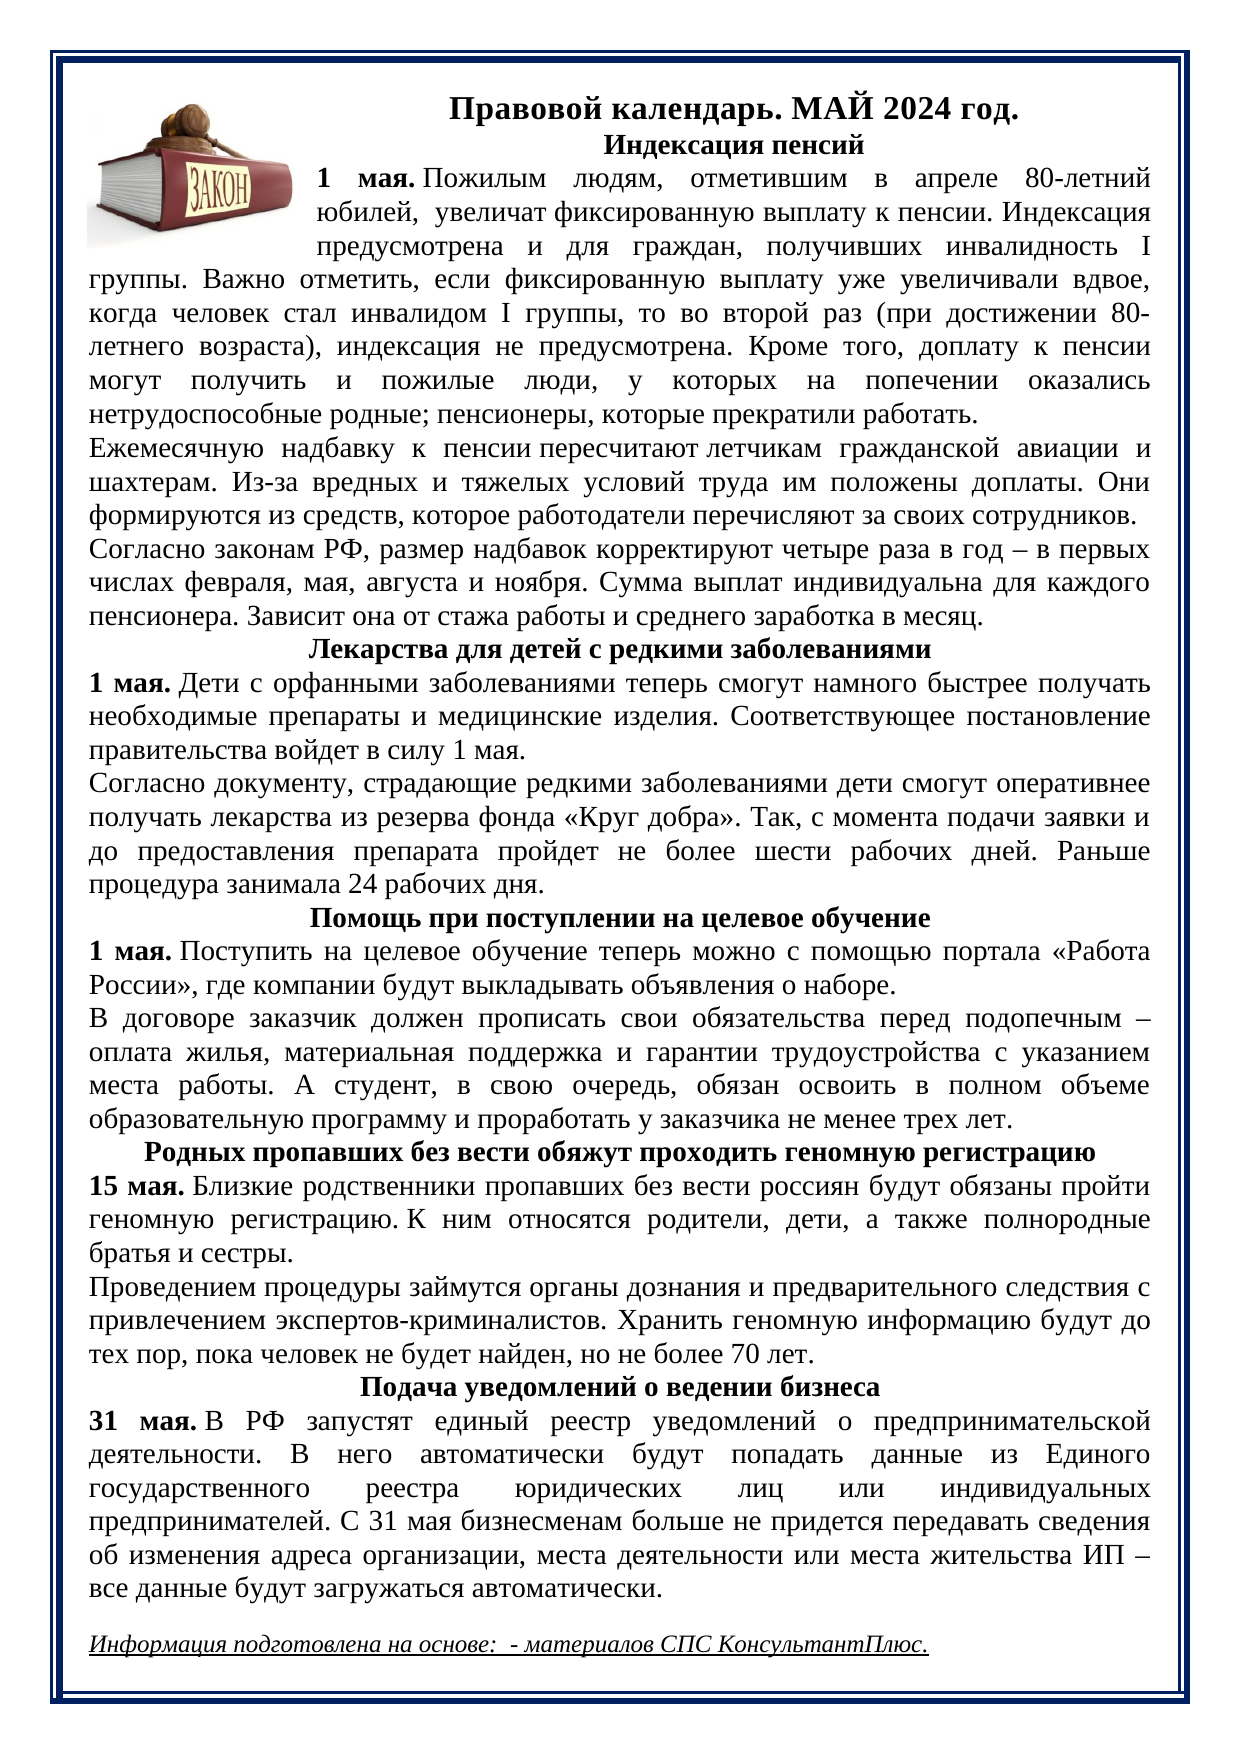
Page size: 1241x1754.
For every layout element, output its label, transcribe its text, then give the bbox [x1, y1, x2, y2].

text 1 мая. Пожилым людям, отметившим в апреле 80-летний юбилей, увеличат фиксированную выплату к пенсии. Индексация предусмотрена и для граждан, получивших инвалидность I группы. Важно отметить, если фиксированную выплату уже увеличивали вдвое, когда человек стал инвалидом I группы, то во второй раз (при достижении 80-летнего возраста), индексация не предусмотрена. Кроме того, доплату к пенсии могут получить и пожилые люди, у которых на попечении оказались нетрудоспособные родные; пенсионеры, которые прекратили работать. [89, 161, 1152, 430]
text 1 мая. Дети с орфанными заболеваниями теперь смогут намного быстрее получать необходимые препараты и медицинские изделия. Соответствующее постановление правительства войдет в силу 1 мая. [89, 665, 1152, 766]
text Согласно документу, страдающие редкими заболеваниями дети смогут оперативнее получать лекарства из резерва фонда «Круг добра». Так, с момента подачи заявки и до предоставления препарата пройдет не более шести рабочих дней. Раньше процедура занимала 24 рабочих дня. [89, 766, 1152, 900]
text 15 мая. Близкие родственники пропавших без вести россиян будут обязаны пройти геномную регистрацию. К ним относятся родители, дети, а также полнородные братья и сестры. [89, 1168, 1152, 1269]
text Лекарства для детей с редкими заболеваниями [89, 631, 1152, 665]
text Правовой календарь. МАЙ 2024 год. [298, 89, 1152, 127]
text 1 мая. Поступить на целевое обучение теперь можно с помощью портала «Работа России», где компании будут выкладывать объявления о наборе. [89, 933, 1152, 1000]
picture [85, 84, 298, 250]
text Согласно законам РФ, размер надбавок корректируют четыре раза в год – в первых числах февраля, мая, августа и ноября. Сумма выплат индивидуальна для каждого пенсионера. Зависит она от стажа работы и среднего заработка в месяц. [89, 531, 1152, 631]
text Проведением процедуры займутся органы дознания и предварительного следствия с привлечением экспертов-криминалистов. Хранить геномную информацию будут до тех пор, пока человек не будет найден, но не более 70 лет. [89, 1269, 1152, 1369]
text Помощь при поступлении на целевое обучение [89, 900, 1152, 933]
text В договоре заказчик должен прописать свои обязательства перед подопечным – оплата жилья, материальная поддержка и гарантии трудоустройства с указанием места работы. А студент, в свою очередь, обязан освоить в полном объеме образовательную программу и проработать у заказчика не менее трех лет. [89, 1000, 1152, 1134]
text Индексация пенсий [298, 127, 1152, 161]
text Информация подготовлена на основе: - материалов СПС КонсультантПлюс. [89, 1629, 1152, 1658]
text Ежемесячную надбавку к пенсии пересчитают летчикам гражданской авиации и шахтерам. Из-за вредных и тяжелых условий труда им положены доплаты. Они формируются из средств, которое работодатели перечисляют за своих сотрудников. [89, 430, 1152, 531]
text Подача уведомлений о ведении бизнеса [89, 1369, 1152, 1403]
text 31 мая. В РФ запустят единый реестр уведомлений о предпринимательской деятельности. В него автоматически будут попадать данные из Единого государственного реестра юридических лиц или индивидуальных предпринимателей. С 31 мая бизнесменам больше не придется передавать сведения об изменения адреса организации, места деятельности или места жительства ИП – все данные будут загружаться автоматически. [89, 1403, 1152, 1604]
text Родных пропавших без вести обяжут проходить геномную регистрацию [89, 1134, 1152, 1168]
